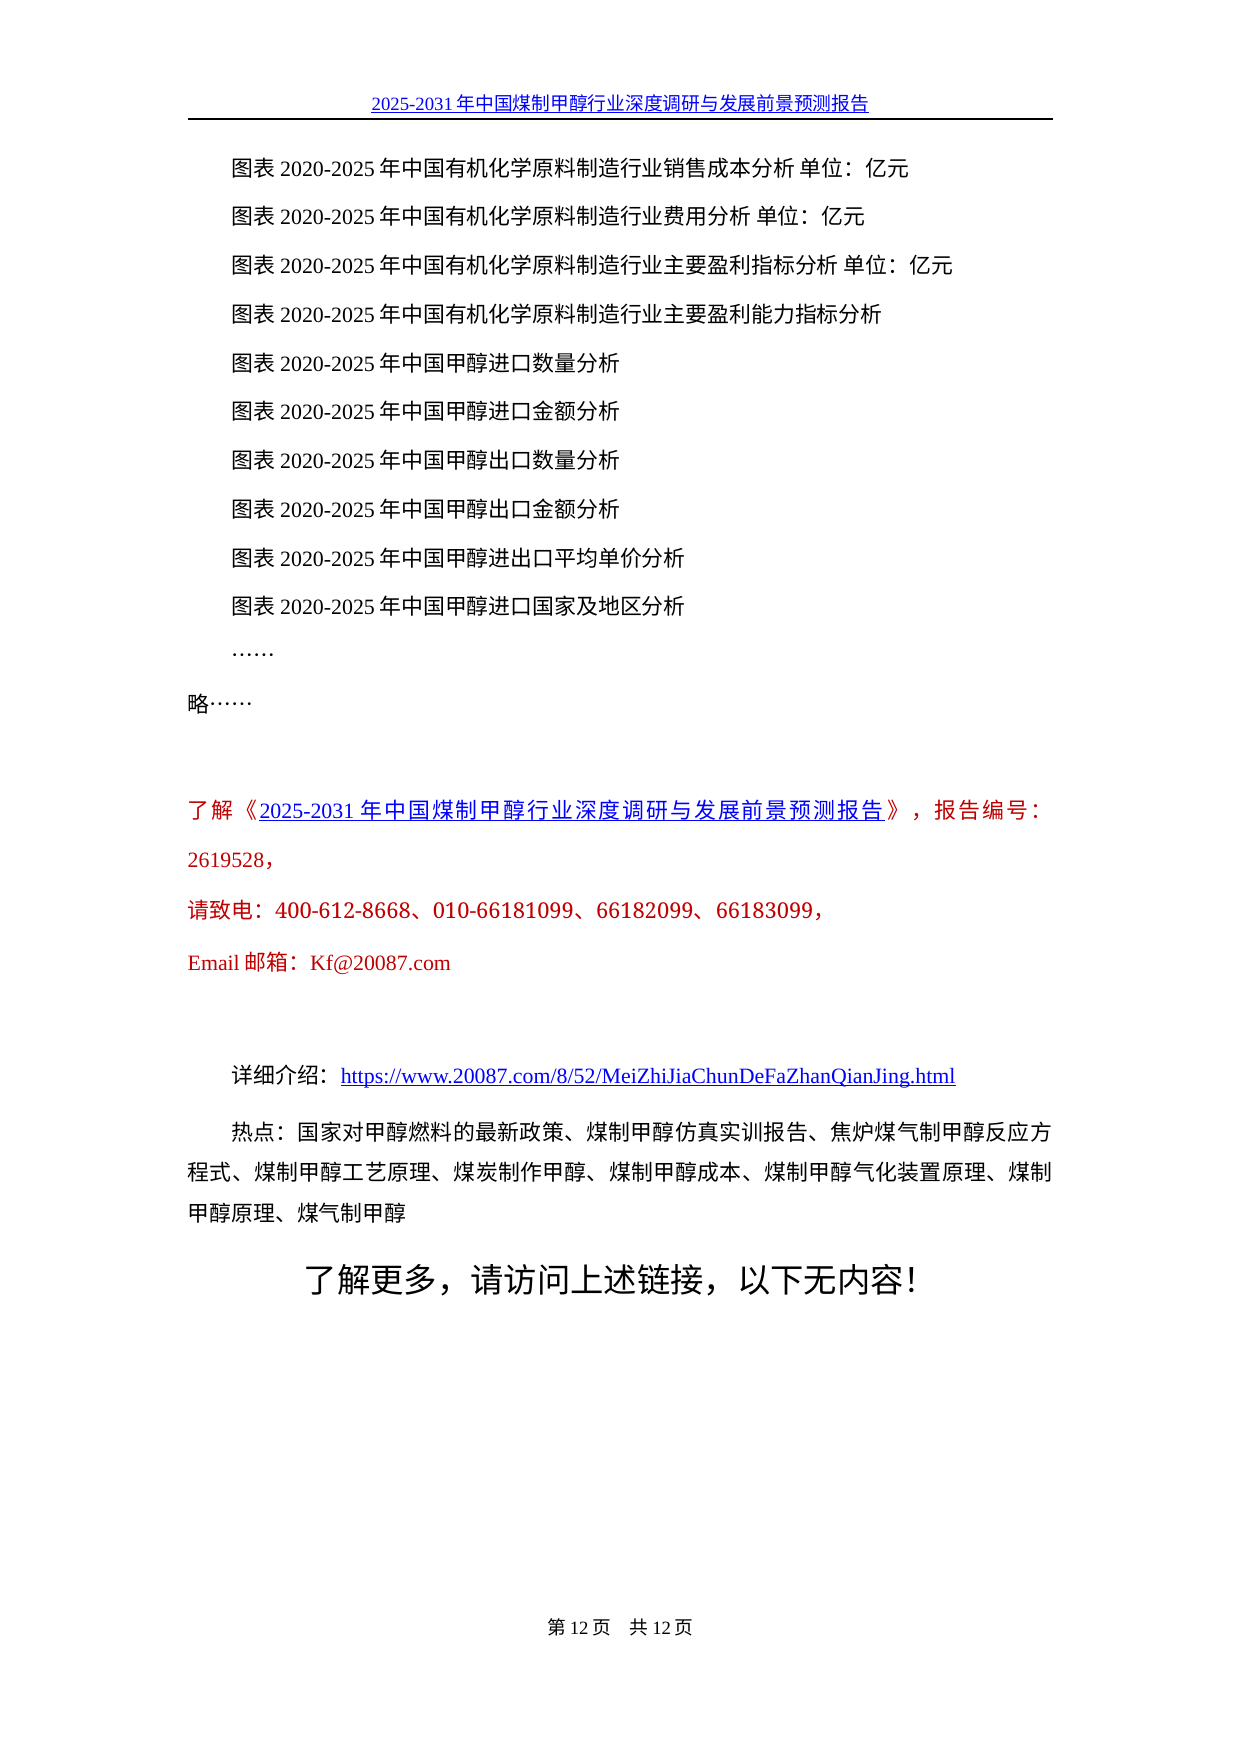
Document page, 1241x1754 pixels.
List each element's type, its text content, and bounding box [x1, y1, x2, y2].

text 详细介绍：https://www.20087.com/8/52/MeiZhiJiaChunDeFaZhanQianJing.html [187, 1058, 1053, 1090]
text Email邮箱：Kf@20087.com [187, 945, 1053, 977]
text 热点：国家对甲醇燃料的最新政策、煤制甲醇仿真实训报告、焦炉煤气制甲醇反应方程式、煤制甲醇工艺原理、煤炭制作甲醇、煤制甲醇成本、煤制甲醇气化装置原理、煤制甲醇原理、煤气制甲醇 [187, 1114, 1053, 1228]
text 请致电：400-612-8668、010-66181099、66182099、66183099， [187, 893, 1053, 926]
title 了解更多，请访问上述链接，以下无内容！ [187, 1246, 1053, 1311]
text 了解《2025-2031年中国煤制甲醇行业深度调研与发展前景预测报告》，报告编号：2619528， [187, 793, 1053, 874]
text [187, 150, 1053, 719]
